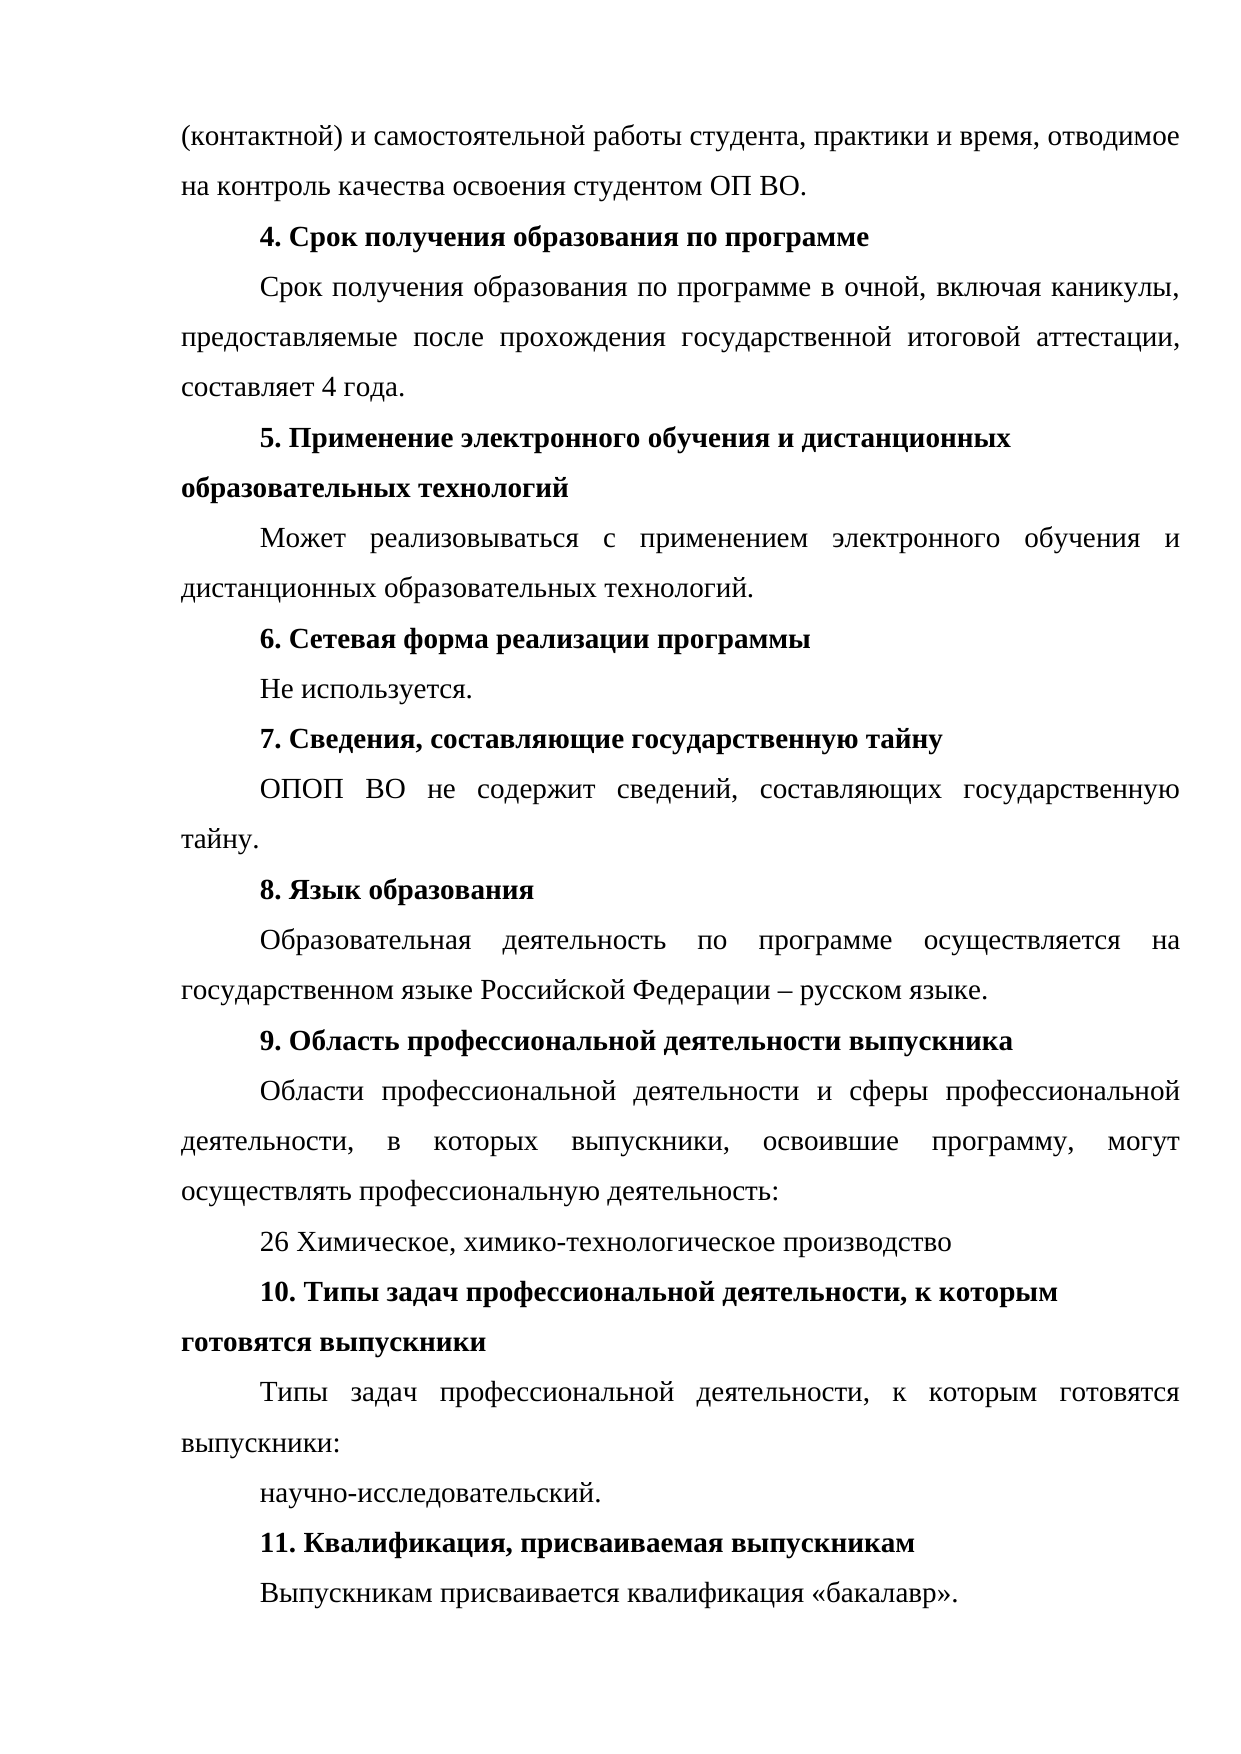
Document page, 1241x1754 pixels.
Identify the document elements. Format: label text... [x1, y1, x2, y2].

table_cell 4. Срок получения образования по программе [177, 219, 1184, 269]
table_cell Типы задач профессиональной деятельности, к которым готовятся выпускники: научно-исследовательский. [177, 1375, 1184, 1525]
table_cell ОПОП ВО не содержит сведений, составляющих государственную тайну. [177, 771, 1184, 872]
table_cell Может реализовываться с применением электронного обучения и дистанционных образовательных технологий. [177, 520, 1184, 621]
table_cell Области профессиональной деятельности и сферы профессиональной деятельности, в которых выпускники, освоившие программу, могут осуществлять профессиональную деятельность: 26 Химическое, химико-технологическое производство [177, 1073, 1184, 1274]
table_cell 11. Квалификация, присваиваемая выпускникам [177, 1525, 1184, 1576]
table_cell 8. Язык образования [177, 872, 1184, 922]
table_cell 9. Область профессиональной деятельности выпускника [177, 1023, 1184, 1073]
table_cell 6. Сетевая форма реализации программы [177, 621, 1184, 671]
table_cell 10. Типы задач профессиональной деятельности, к которым готовятся выпускники [177, 1274, 1184, 1374]
table_cell Образовательная деятельность по программе осуществляется на государственном языке Российской Федерации – русском языке. [177, 922, 1184, 1023]
table_cell 5. Применение электронного обучения и дистанционных образовательных технологий [177, 420, 1184, 520]
table_cell Не используется. [177, 671, 1184, 721]
table_cell Срок получения образования по программе в очной, включая каникулы, предоставляемые после прохождения государственной итоговой аттестации, составляет 4 года. [177, 269, 1184, 420]
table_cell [177, 118, 1184, 219]
table_cell Выпускникам присваивается квалификация «бакалавр». [177, 1576, 1184, 1626]
table_cell 7. Сведения, составляющие государственную тайну [177, 721, 1184, 771]
